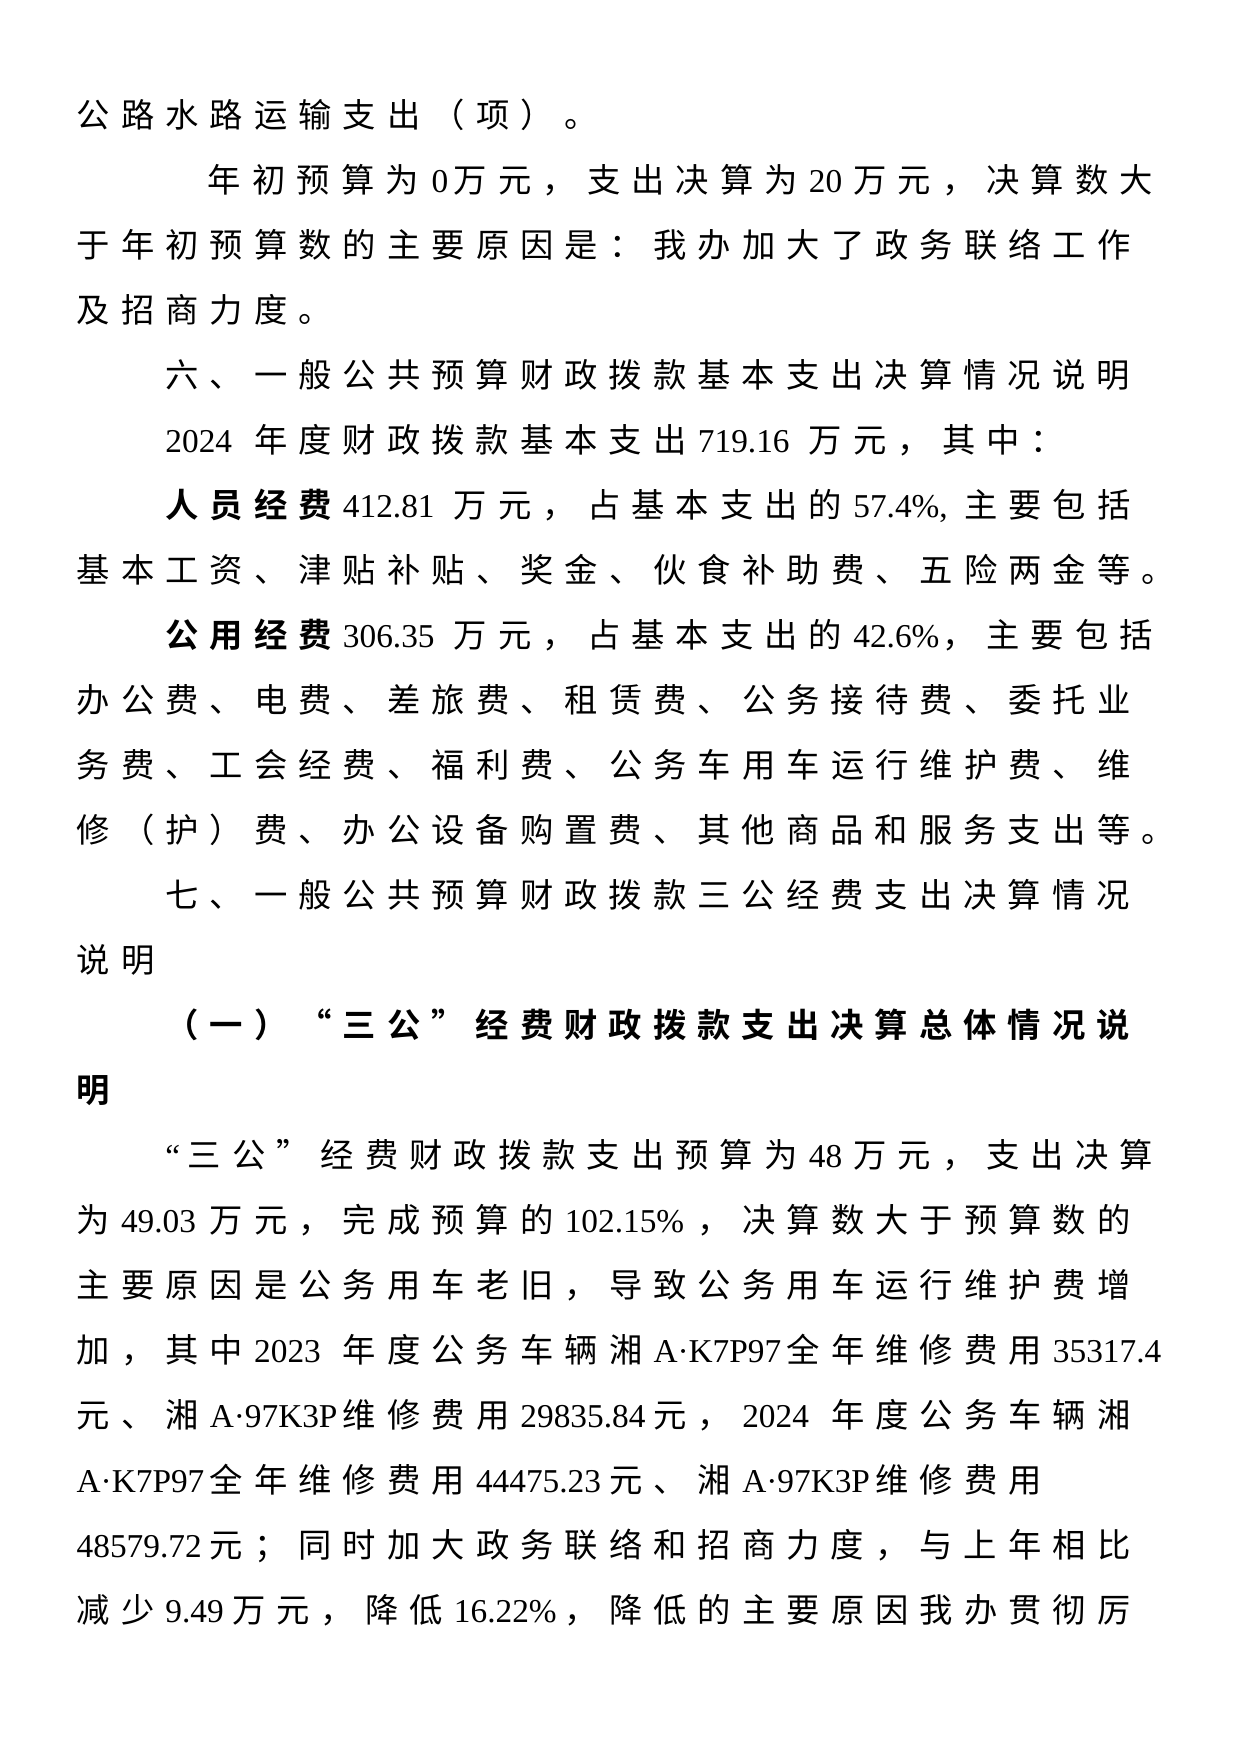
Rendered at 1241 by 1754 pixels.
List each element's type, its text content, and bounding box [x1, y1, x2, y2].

text 六、一般公共预算财政拨款基本支出决算情况说明 [76, 341, 1164, 406]
text 2024年度财政拨款基本支出719.16万元，其中： [76, 406, 1164, 471]
text 公用经费306.35万元，占基本支出的42.6%，主要包括办公费、电费、差旅费、租赁费、公务接待费、委托业务费、工会经费、福利费、公务车用车运行维护费、维修（护）费、办公设备购置费、其他商品和服务支出等。 [76, 601, 1164, 861]
text 七、一般公共预算财政拨款三公经费支出决算情况说明 [76, 861, 1164, 991]
text （一）“三公”经费财政拨款支出决算总体情况说明 [76, 991, 1164, 1121]
text 人员经费412.81万元，占基本支出的57.4%,主要包括基本工资、津贴补贴、奖金、伙食补助费、五险两金等。 [76, 471, 1164, 601]
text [76, 1121, 1164, 1641]
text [76, 81, 1164, 146]
text 年初预算为0万元，支出决算为20万元，决算数大于年初预算数的主要原因是：我办加大了政务联络工作及招商力度。 [76, 146, 1164, 341]
